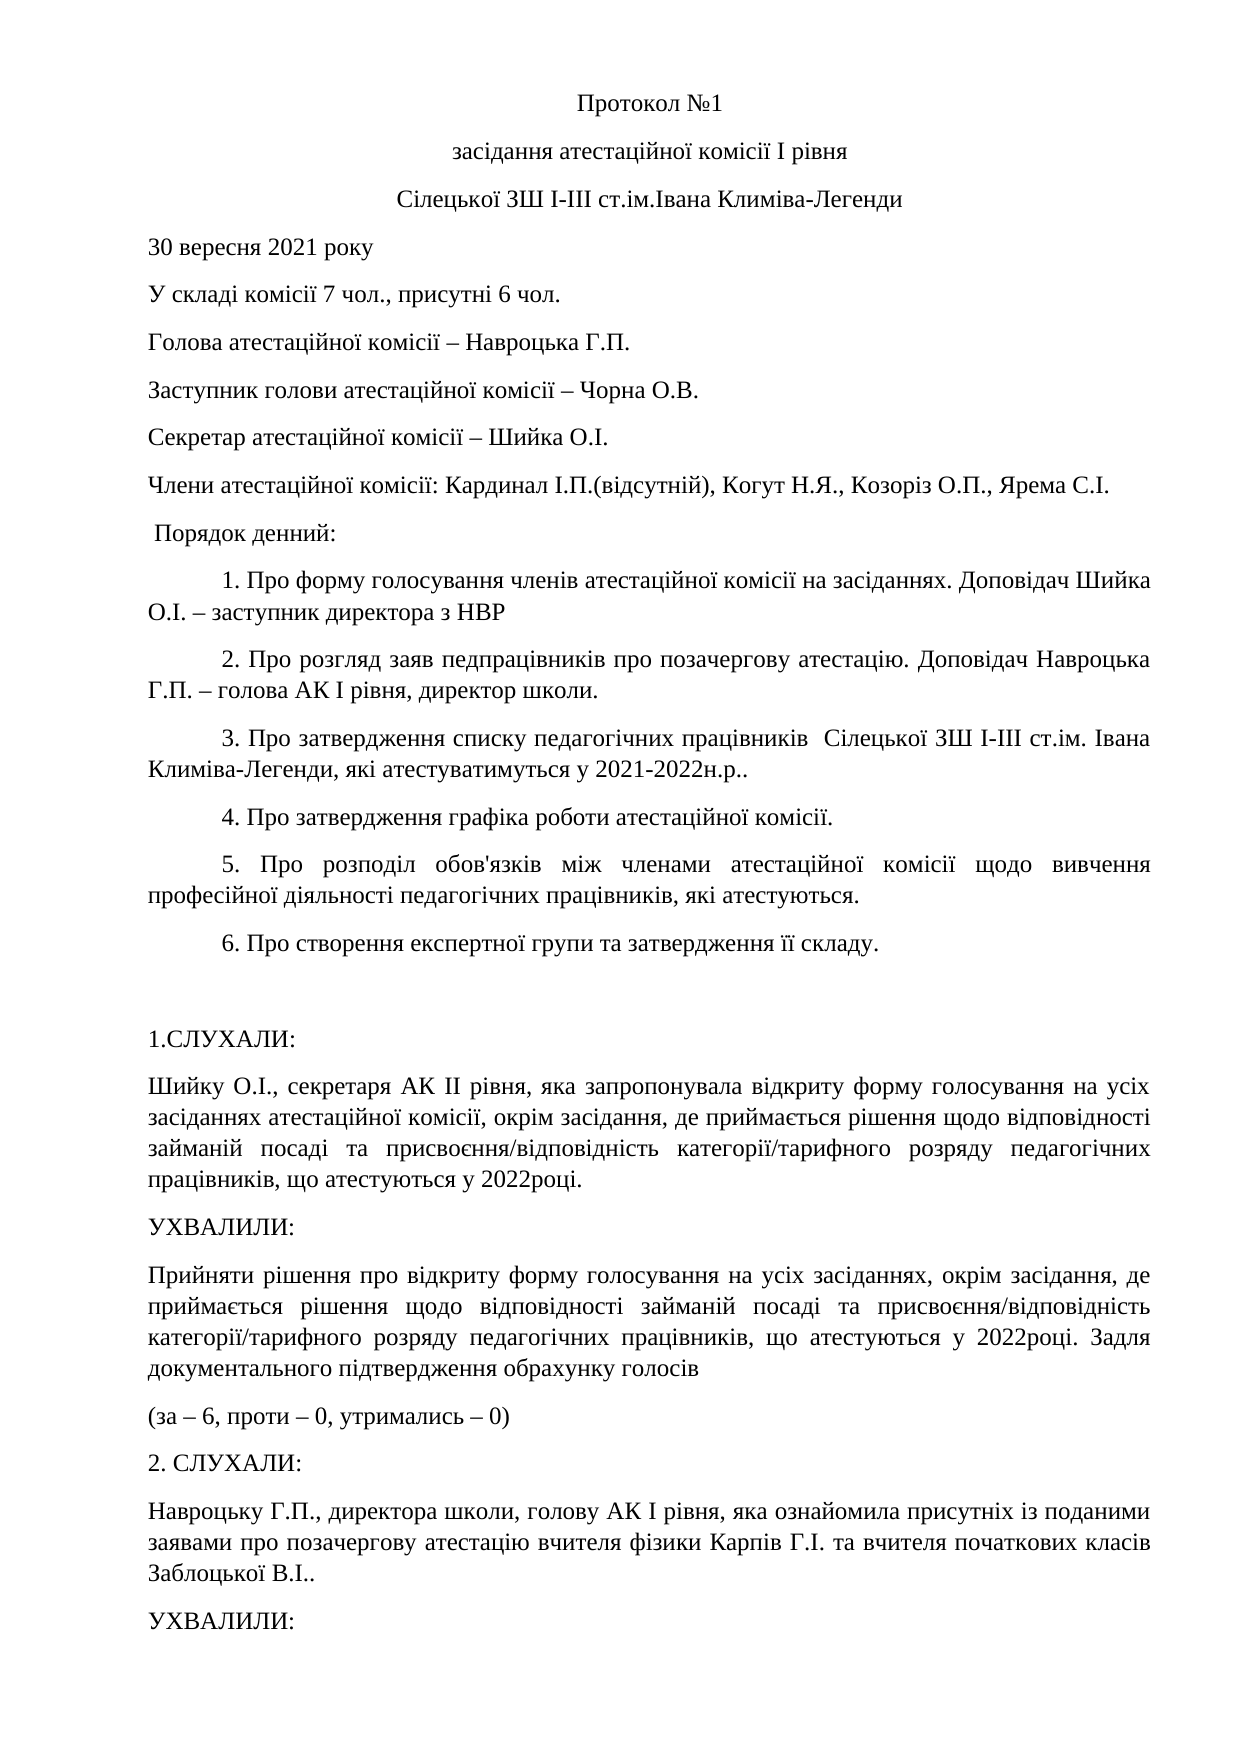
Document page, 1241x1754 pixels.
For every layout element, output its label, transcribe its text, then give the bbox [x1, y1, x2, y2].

text Сілецької ЗШ І-ІІІ ст.ім.Івана Климіва-Легенди [148, 184, 1152, 213]
text 2. Про розгляд заяв педпрацівників про позачергову атестацію. Доповідач Навроцька Г.П. – голова АК І рівня, директор школи. [148, 644, 1152, 704]
text 1. Про форму голосування членів атестаційної комісії на засіданнях. Доповідач Шийка О.І. – заступник директора з НВР [148, 566, 1152, 625]
text Голова атестаційної комісії – Навроцька Г.П. [148, 327, 1152, 356]
text 6. Про створення експертної групи та затвердження її складу. [148, 928, 1152, 957]
text УХВАЛИЛИ: [148, 1606, 1152, 1635]
text Порядок денний: [148, 518, 1152, 547]
text (за – 6, проти – 0, утримались – 0) [148, 1401, 1152, 1429]
text Заступник голови атестаційної комісії – Чорна О.В. [148, 375, 1152, 403]
text Протокол №1 [148, 88, 1152, 117]
text засідання атестаційної комісії І рівня [148, 136, 1152, 165]
text Шийку О.І., секретаря АК ІІ рівня, яка запропонувала відкриту форму голосування на усіх засіданнях атестаційної комісії, окрім засідання, де приймається рішення щодо відповідності займаній посаді та присвоєння/відповідність категорії/тарифного розряду педагогічних працівників, що атестуються у 2022році. [148, 1071, 1152, 1193]
text 3. Про затвердження списку педагогічних працівників Сілецької ЗШ І-ІІІ ст.ім. Івана Климіва-Легенди, які атестуватимуться у 2021-2022н.р.. [148, 723, 1152, 783]
text 2. СЛУХАЛИ: [148, 1448, 1152, 1477]
text 30 вересня 2021 року [148, 232, 1152, 260]
text 5. Про розподіл обов'язків між членами атестаційної комісії щодо вивчення професійної діяльності педагогічних працівників, які атестуються. [148, 849, 1152, 909]
text 1.СЛУХАЛИ: [148, 1024, 1152, 1052]
text У складі комісії 7 чол., присутні 6 чол. [148, 279, 1152, 308]
text 4. Про затвердження графіка роботи атестаційної комісії. [148, 802, 1152, 831]
text УХВАЛИЛИ: [148, 1212, 1152, 1241]
text Навроцьку Г.П., директора школи, голову АК І рівня, яка ознайомила присутніх із поданими заявами про позачергову атестацію вчителя фізики Карпів Г.І. та вчителя початкових класів Заблоцької В.І.. [148, 1496, 1152, 1587]
text Члени атестаційної комісії: Кардинал І.П.(відсутній), Когут Н.Я., Козоріз О.П., Ярема С.І. [148, 470, 1152, 499]
text Секретар атестаційної комісії – Шийка О.І. [148, 422, 1152, 451]
text Прийняти рішення про відкриту форму голосування на усіх засіданнях, окрім засідання, де приймається рішення щодо відповідності займаній посаді та присвоєння/відповідність категорії/тарифного розряду педагогічних працівників, що атестуються у 2022році. Задля документального підтвердження обрахунку голосів [148, 1260, 1152, 1382]
